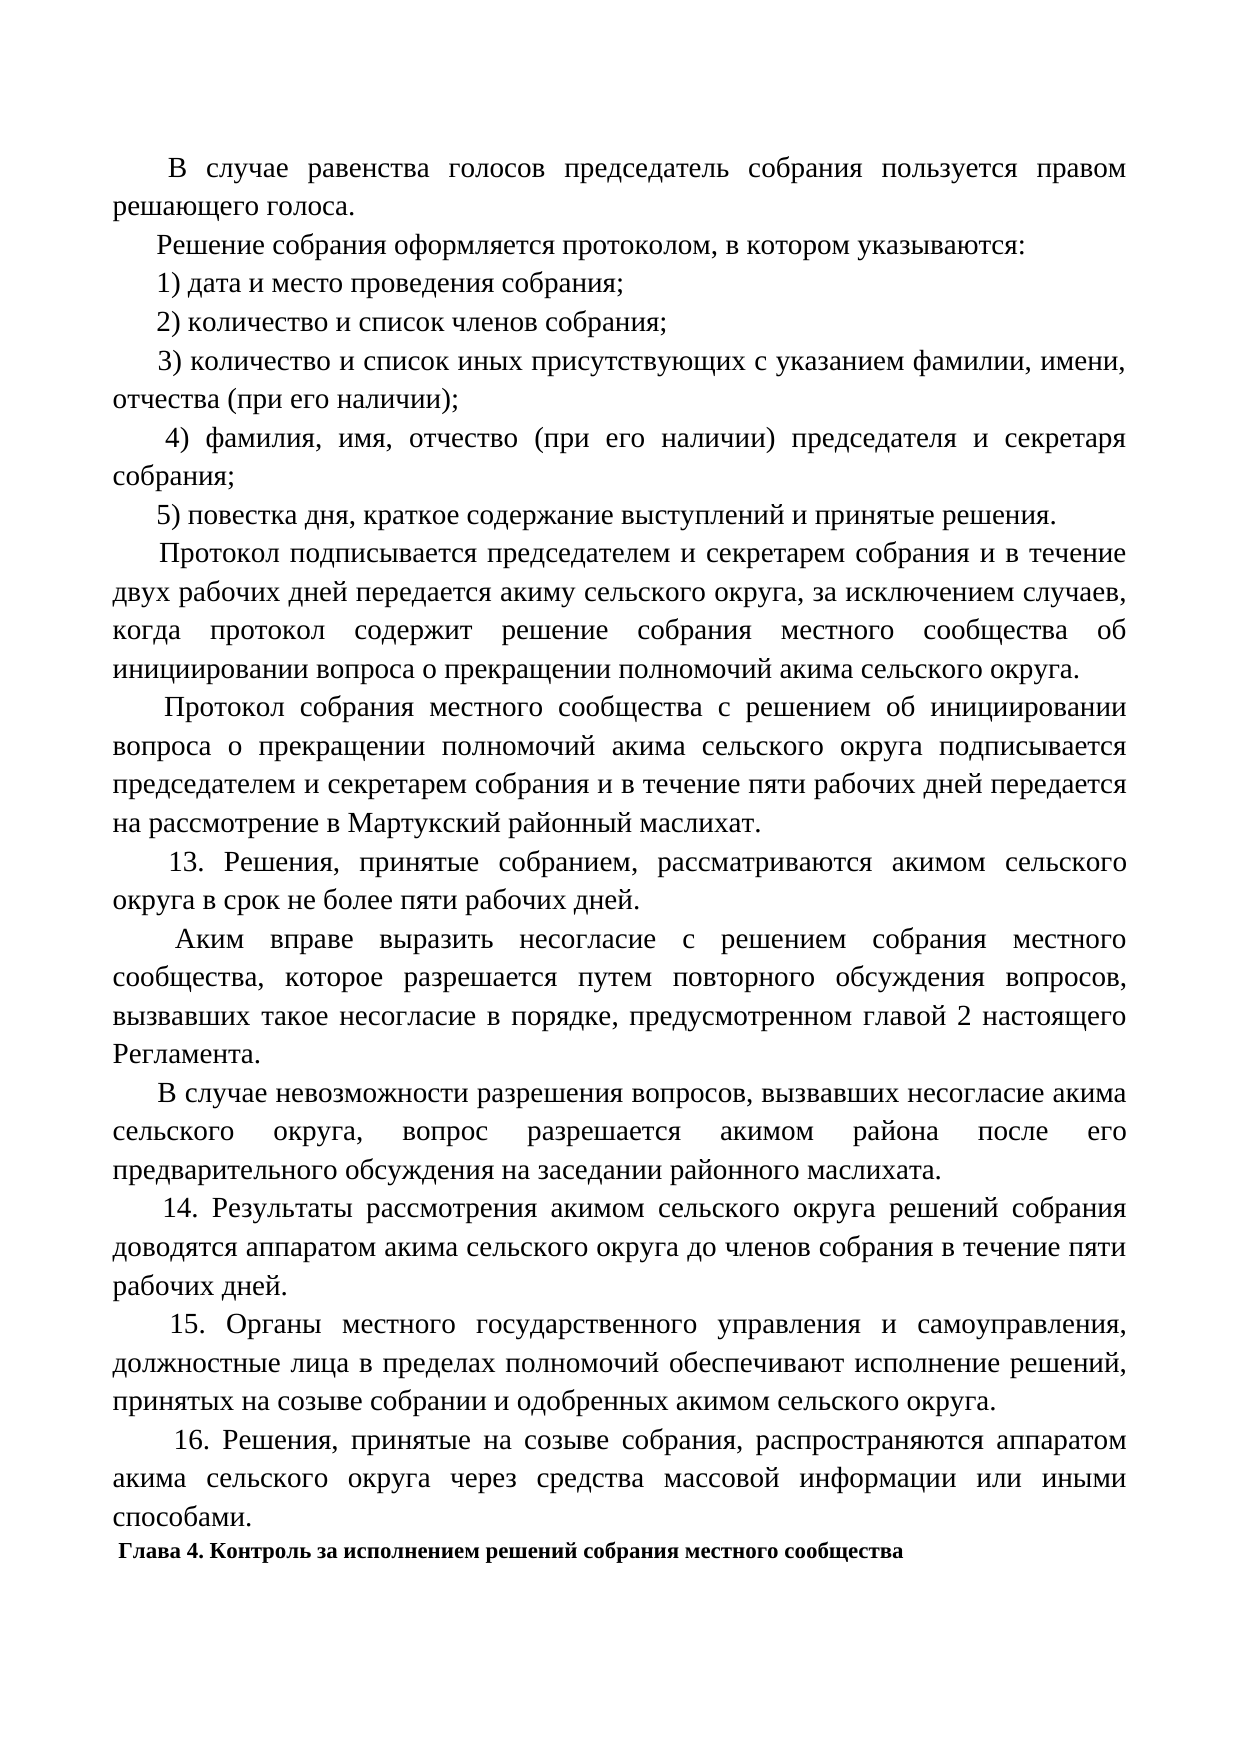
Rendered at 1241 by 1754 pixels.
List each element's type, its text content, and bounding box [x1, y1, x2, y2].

text 2) количество и список членов собрания; [112, 304, 1128, 338]
text 1) дата и место проведения собрания; [112, 266, 1128, 299]
text Протокол подписывается председателем и секретарем собрания и в течение двух рабочих дней передается акиму сельского округа, за исключением случаев, когда протокол содержит решение собрания местного сообщества об инициировании вопроса о прекращении полномочий акима сельского округа. [112, 535, 1128, 684]
text 16. Решения, принятые на созыве собрания, распространяются аппаратом акима сельского округа через средства массовой информации или иными способами. [112, 1422, 1128, 1532]
text 14. Результаты рассмотрения акимом сельского округа решений собрания доводятся аппаратом акима сельского округа до членов собрания в течение пяти рабочих дней. [112, 1191, 1128, 1301]
text В случае невозможности разрешения вопросов, вызвавших несогласие акима сельского округа, вопрос разрешается акимом района после его предварительного обсуждения на заседании районного маслихата. [112, 1075, 1128, 1186]
text 3) количество и список иных присутствующих с указанием фамилии, имени, отчества (при его наличии); [112, 343, 1128, 415]
text 5) повестка дня, краткое содержание выступлений и принятые решения. [112, 497, 1128, 530]
text Аким вправе выразить несогласие с решением собрания местного сообщества, которое разрешается путем повторного обсуждения вопросов, вызвавших такое несогласие в порядке, предусмотренном главой 2 настоящего Регламента. [112, 921, 1128, 1070]
text Протокол собрания местного сообщества с решением об инициировании вопроса о прекращении полномочий акима сельского округа подписывается председателем и секретарем собрания и в течение пяти рабочих дней передается на рассмотрение в Мартукский районный маслихат. [112, 689, 1128, 839]
text Решение собрания оформляется протоколом, в котором указываются: [112, 227, 1128, 261]
text В случае равенства голосов председатель собрания пользуется правом решающего голоса. [112, 150, 1128, 222]
text 15. Органы местного государственного управления и самоуправления, должностные лица в пределах полномочий обеспечивают исполнение решений, принятых на созыве собрании и одобренных акимом сельского округа. [112, 1306, 1128, 1417]
text 4) фамилия, имя, отчество (при его наличии) председателя и секретаря собрания; [112, 420, 1128, 492]
text 13. Решения, принятые собранием, рассматриваются акимом сельского округа в срок не более пяти рабочих дней. [112, 844, 1128, 916]
text Глава 4. Контроль за исполнением решений собрания местного сообщества [112, 1537, 1128, 1564]
